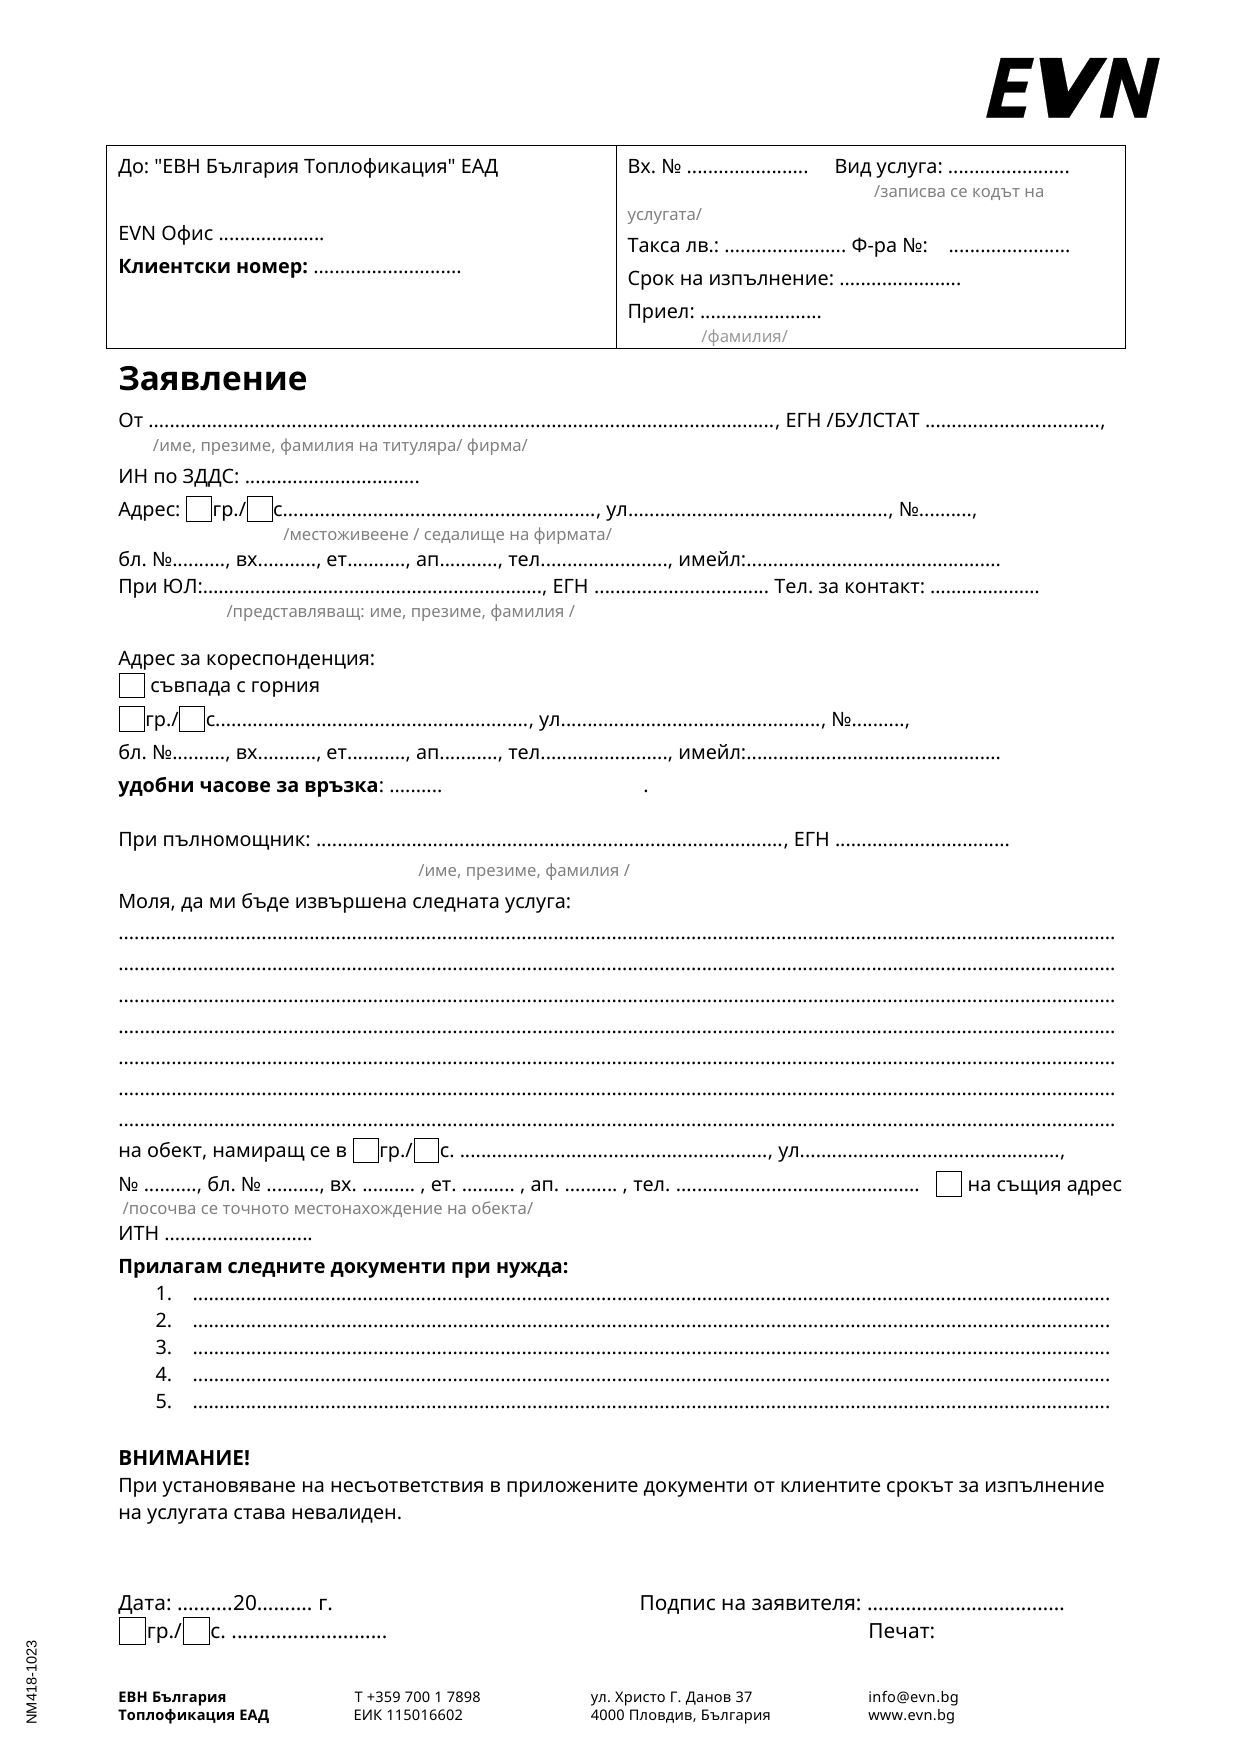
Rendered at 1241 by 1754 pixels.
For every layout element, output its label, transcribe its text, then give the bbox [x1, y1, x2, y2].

title удобни часове за връзка: .......... . [118, 771, 1122, 798]
title бл. №.........., вх..........., ет..........., ап..........., тел........................, имейл:................................................ [118, 738, 1122, 765]
title ............................................................................................................................................................................................ [118, 1074, 1122, 1101]
title /местоживеене / седалище на фирмата/ [118, 522, 1122, 545]
title гр./с. ............................ Печат: [118, 1616, 1122, 1645]
title /име, презиме, фамилия на титуляра/ фирма/ [118, 433, 1122, 456]
title ............................................................................................................................................................................................ [118, 1012, 1122, 1039]
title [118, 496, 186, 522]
title ............................................................................................................................................................................. [155, 1334, 1122, 1361]
title Моля, да ми бъде извършена следната услуга: [118, 887, 1122, 914]
title При установяване на несъответствия в приложените документи от клиентите срокът за изпълнение на услугата става невалиден. [118, 1471, 1122, 1525]
title ............................................................................................................................................................................................ [118, 950, 1122, 977]
title ............................................................................................................................................................................. [155, 1280, 1122, 1307]
title Заявление [118, 355, 1122, 400]
table_header Вх. № ....................... Вид услуга: ....................... /записва се кодът на услугата/ Такса лв.: ....................... Ф-ра №: ....................... Срок на изпълнение: ....................... Приел: ....................... /фамилия/ [617, 146, 1125, 347]
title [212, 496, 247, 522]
title При пълномощник: ........................................................................................, ЕГН ................................. [118, 825, 1122, 852]
title на обект, намиращ се в гр./с. .........................................................., ул................................................., [118, 1137, 1122, 1163]
title От ......................................................................................................................, ЕГН /БУЛСТАТ ................................., [118, 406, 1122, 433]
title ............................................................................................................................................................................. [155, 1388, 1122, 1414]
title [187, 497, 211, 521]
title ............................................................................................................................................................................................ [118, 918, 1122, 946]
title ............................................................................................................................................................................. [155, 1361, 1122, 1388]
title /посочва се точното местонахождение на обекта/ [118, 1197, 1122, 1219]
title ............................................................................................................................................................................................ [118, 1043, 1122, 1070]
title Адрес за кореспонденция: [118, 644, 1122, 672]
title При ЮЛ:………………………………………………….……., ЕГН ................................. Тел. за контакт: ………………… [118, 572, 1122, 599]
title № .........., бл. № .........., вх. .......... , ет. .......... , ап. .......... , тел. .............................................. на същия адрес [118, 1170, 1122, 1197]
title гр./с..........................................................., ул................................................., №.........., [118, 705, 1122, 732]
title Адрес: гр./с..........................................................., ул................................................., №.........., [273, 496, 1122, 522]
title ИТН ............................ [118, 1219, 1122, 1246]
title съвпада с горния [118, 672, 1122, 698]
title бл. №.........., вх..........., ет..........., ап..........., тел........................, имейл:................................................ [118, 545, 1122, 572]
title /представляващ: име, презиме, фамилия / [118, 599, 1122, 622]
title ............................................................................................................................................................................................ [118, 1105, 1122, 1132]
title ............................................................................................................................................................................................ [118, 981, 1122, 1008]
title ............................................................................................................................................................................. [155, 1307, 1122, 1334]
title ИН по ЗДДС: ................................. [118, 462, 1122, 489]
title Дата: ..........20.......... г. Подпис на заявителя: ……………………………… [118, 1588, 1122, 1616]
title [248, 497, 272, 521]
title ВНИМАНИЕ! [118, 1443, 1122, 1471]
title Прилагам следните документи при нужда: [118, 1253, 1122, 1280]
title /име, презиме, фамилия / [118, 858, 1122, 881]
table_header Дo: "ЕВН България Топлофикация" ЕАД EVN Офис .................... Клиентски номер: ............................ [107, 146, 616, 347]
